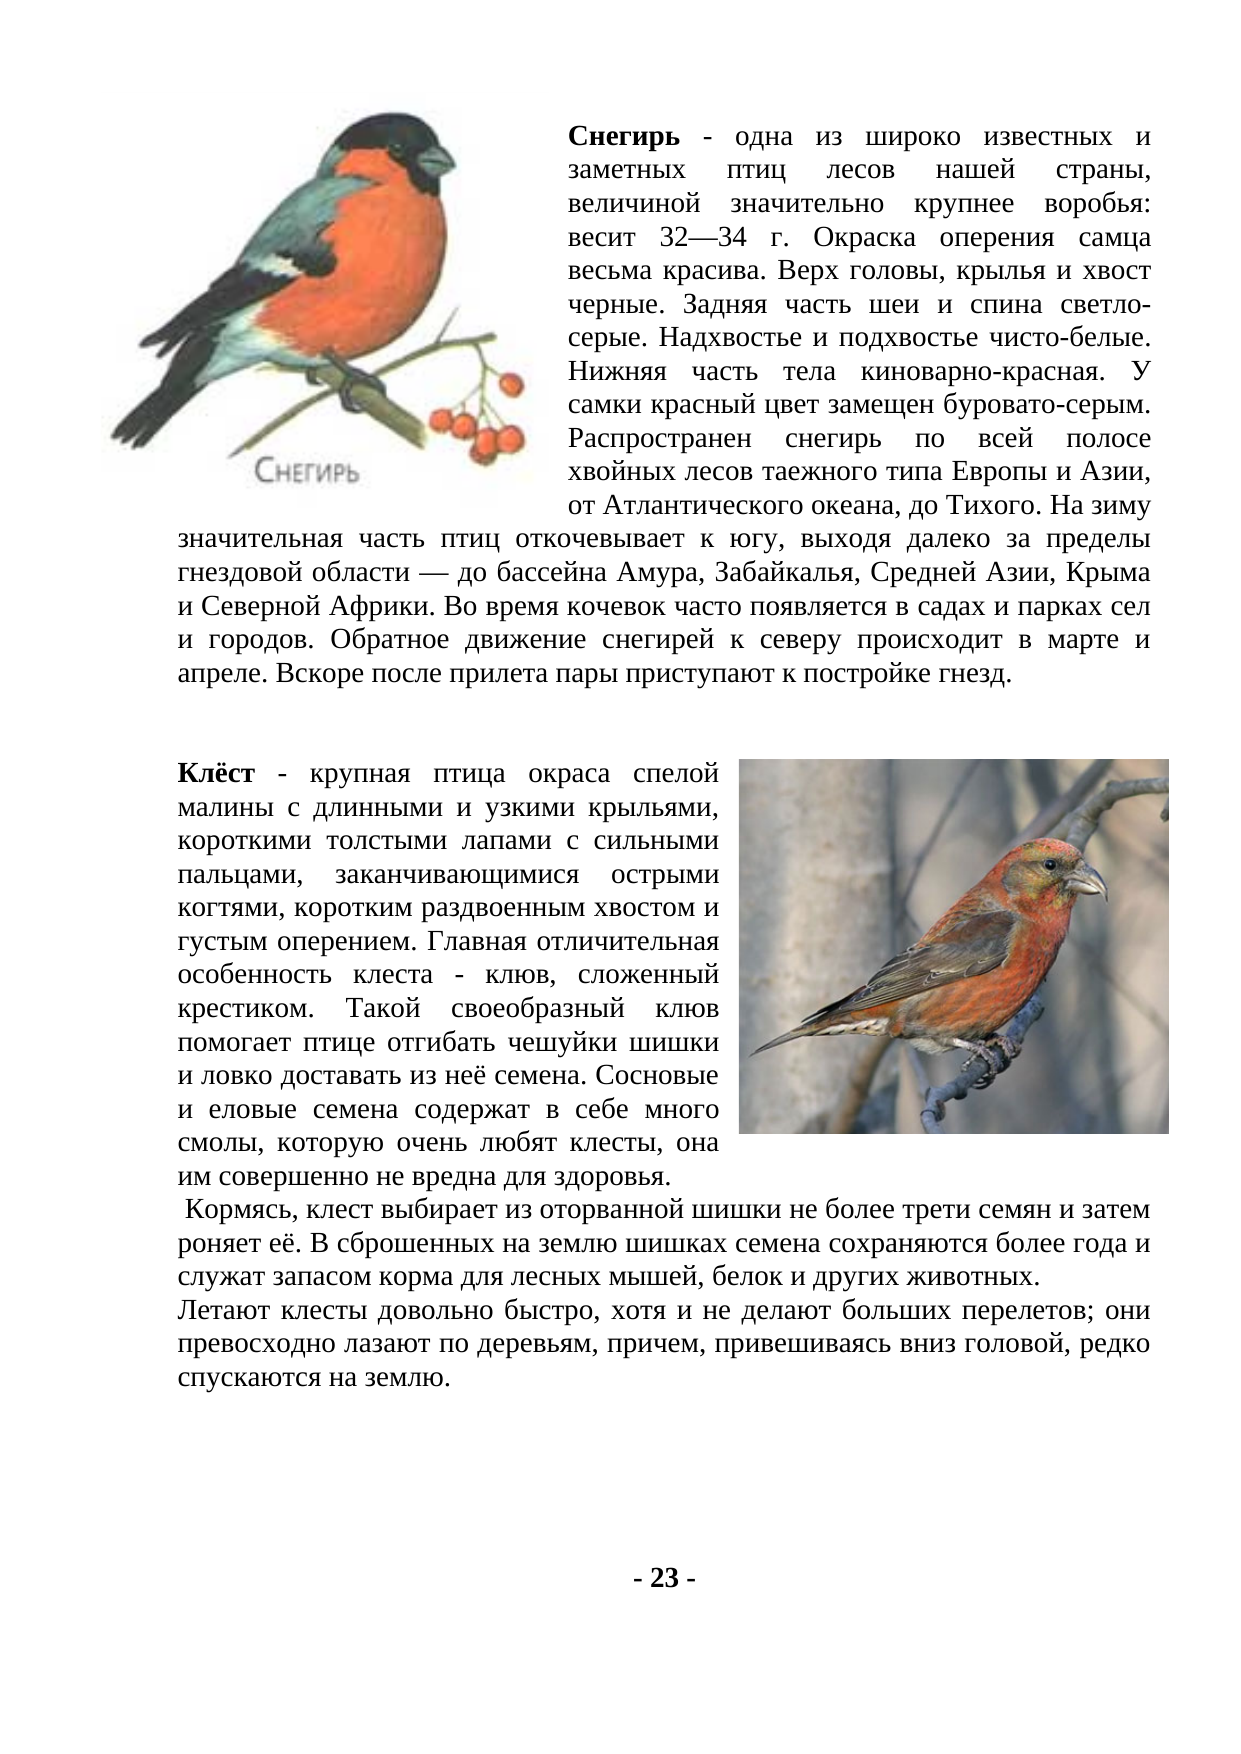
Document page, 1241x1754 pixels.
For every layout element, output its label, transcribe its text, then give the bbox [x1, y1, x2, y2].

picture [738, 759, 1169, 1134]
picture [100, 92, 549, 509]
text Кормясь, клест выбирает из оторванной шишки не более трети семян и затем роняет её. В сброшенных на землю шишках семена сохраняются более года и служат запасом корма для лесных мышей, белок и других животных. [177, 1191, 1152, 1292]
text Снегирь - одна из широко известных и заметных птиц лесов нашей страны, величиной значительно крупнее воробья: весит 32—34 г. Окраска оперения самца весьма красива. Верх головы, крылья и хвост черные. Задняя часть шеи и спина светло-серые. Надхвостье и подхвостье чисто-белые. Нижняя часть тела киноварно-красная. У самки красный цвет замещен буровато-серым. Распространен снегирь по всей полосе хвойных лесов таежного типа Европы и Азии, от Атлантического океана, до Тихого. На зиму значительная часть птиц откочевывает к югу, выходя далеко за пределы гнездовой области — до бассейна Амура, Забайкалья, Средней Азии, Крыма и Северной Африки. Во время кочевок часто появляется в садах и парках сел и городов. Обратное движение снегирей к северу происходит в марте и апреле. Вскоре после прилета пары приступают к постройке гнезд. [177, 118, 1152, 688]
text - 23 - [177, 1560, 1152, 1594]
text Летают клесты довольно быстро, хотя и не делают больших перелетов; они превосходно лазают по деревьям, причем, привешиваясь вниз головой, редко спускаются на землю. [177, 1292, 1152, 1393]
